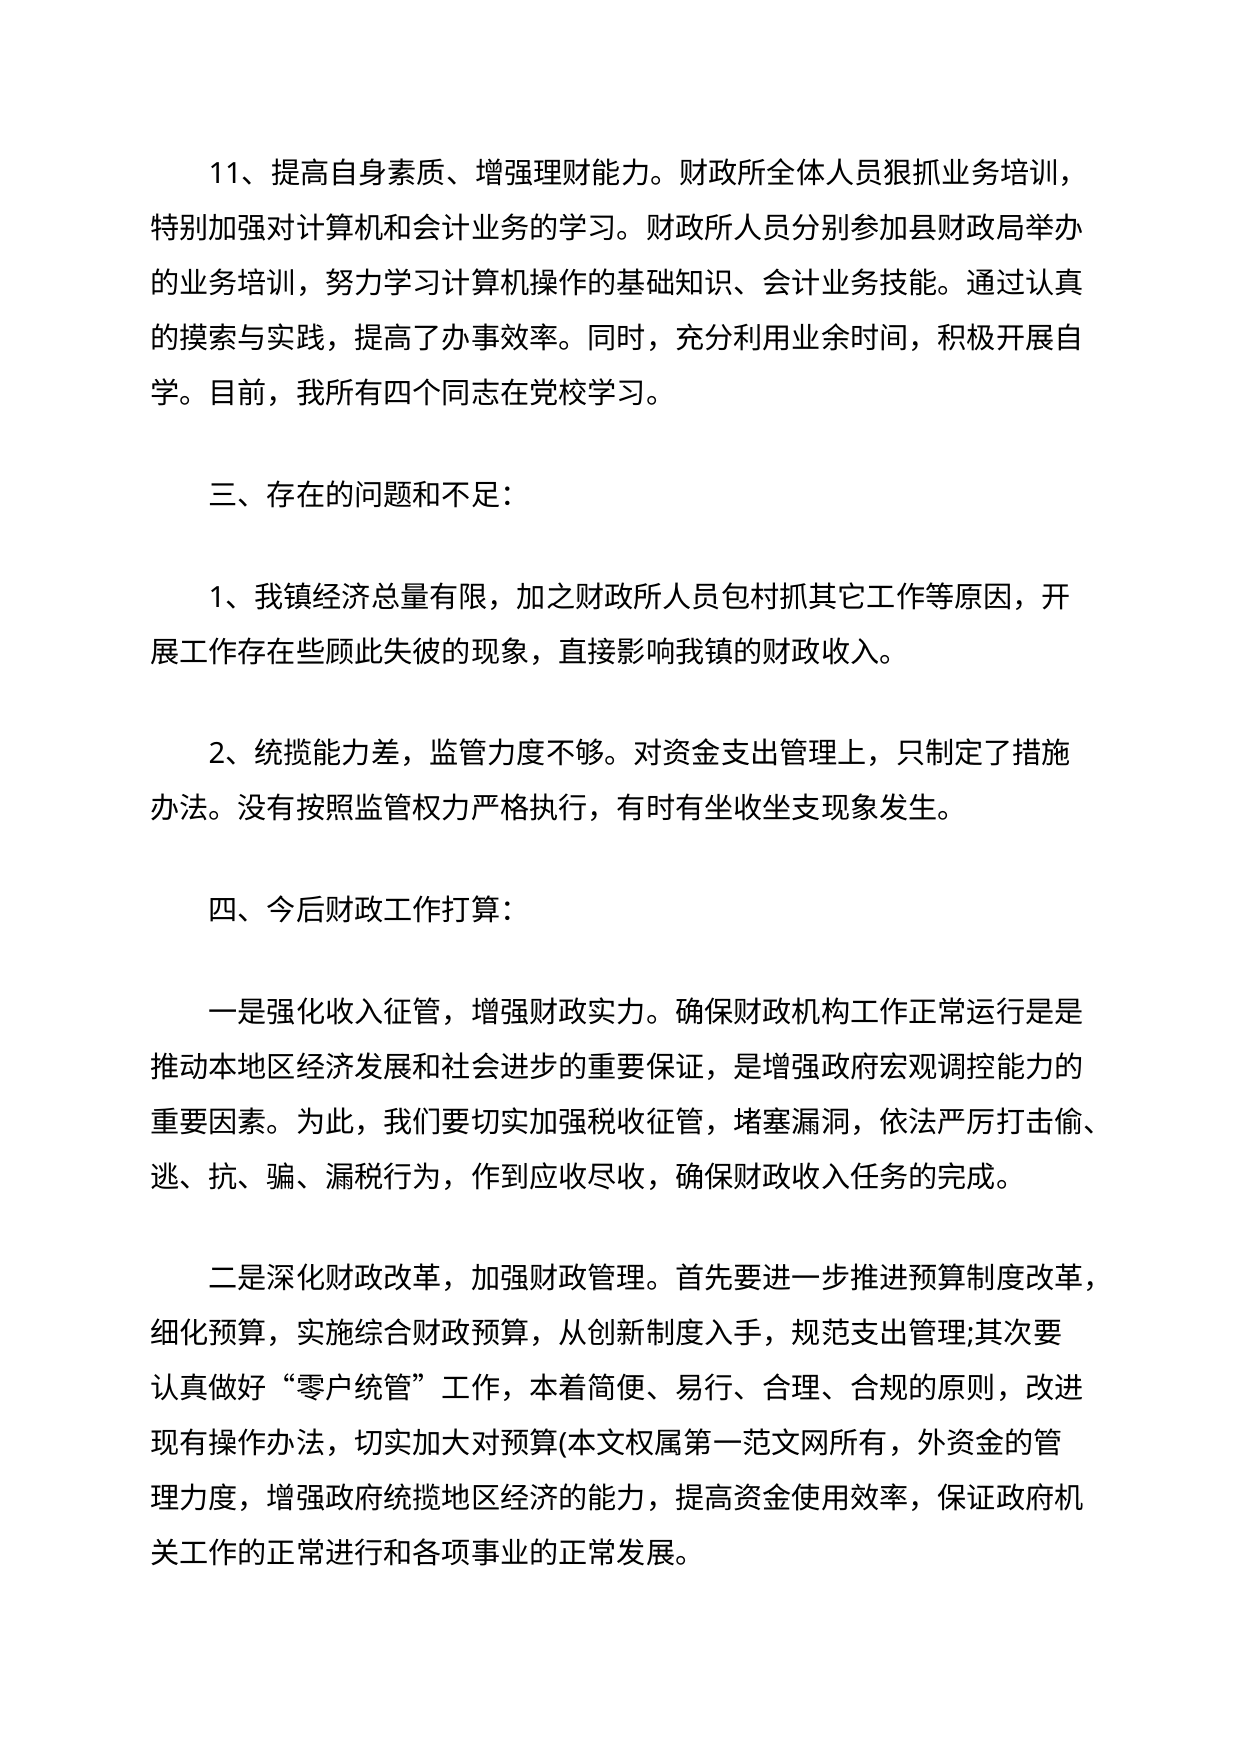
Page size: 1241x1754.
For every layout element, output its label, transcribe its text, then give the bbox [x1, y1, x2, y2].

text 二是深化财政改革，加强财政管理。首先要进一步推进预算制度改革，细化预算，实施综合财政预算，从创新制度入手，规范支出管理;其次要认真做好“零户统管”工作，本着简便、易行、合理、合规的原则，改进现有操作办法，切实加大对预算(本文权属第一范文网所有，外资金的管理力度，增强政府统揽地区经济的能力，提高资金使用效率，保证政府机关工作的正常进行和各项事业的正常发展。 [150, 1255, 1090, 1572]
text 2、统揽能力差，监管力度不够。对资金支出管理上，只制定了措施办法。没有按照监管权力严格执行，有时有坐收坐支现象发生。 [150, 730, 1090, 827]
text 四、今后财政工作打算： [150, 887, 1090, 929]
text 11、提高自身素质、增强理财能力。财政所全体人员狠抓业务培训，特别加强对计算机和会计业务的学习。财政所人员分别参加县财政局举办的业务培训，努力学习计算机操作的基础知识、会计业务技能。通过认真的摸索与实践，提高了办事效率。同时，充分利用业余时间，积极开展自学。目前，我所有四个同志在党校学习。 [150, 150, 1090, 412]
text 1、我镇经济总量有限，加之财政所人员包村抓其它工作等原因，开展工作存在些顾此失彼的现象，直接影响我镇的财政收入。 [150, 573, 1090, 671]
text 一是强化收入征管，增强财政实力。确保财政机构工作正常运行是是推动本地区经济发展和社会进步的重要保证，是增强政府宏观调控能力的重要因素。为此，我们要切实加强税收征管，堵塞漏洞，依法严厉打击偷、逃、抗、骗、漏税行为，作到应收尽收，确保财政收入任务的完成。 [150, 988, 1090, 1196]
text 三、存在的问题和不足： [150, 471, 1090, 514]
